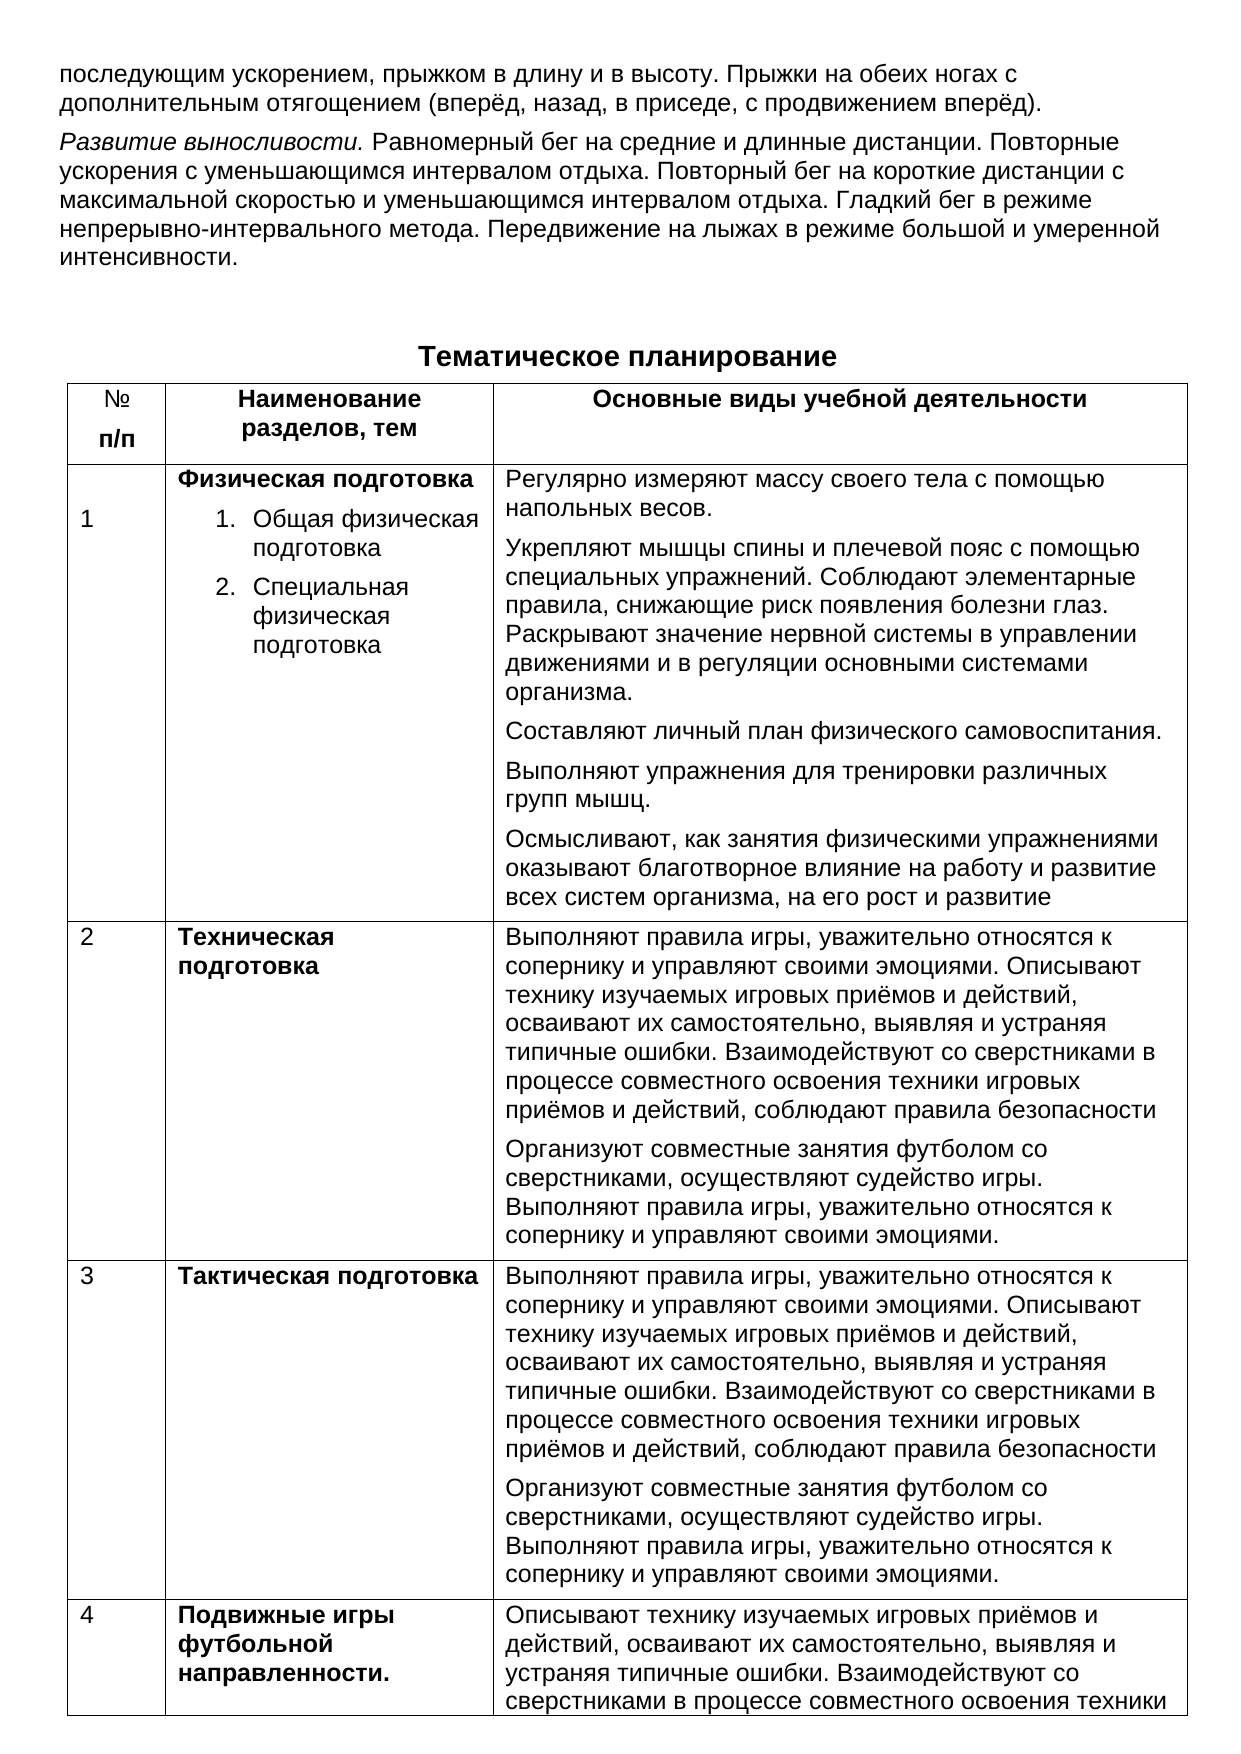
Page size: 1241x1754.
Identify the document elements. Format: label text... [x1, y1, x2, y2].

table_cell 1 [68, 465, 165, 921]
table_cell Тактическая подготовка [166, 1261, 493, 1599]
table_cell 3 [68, 1261, 165, 1599]
table_cell Регулярно измеряют массу своего тела с помощью напольных весов. Укрепляют мышцы спины и плечевой пояс с помощью специальных упражнений. Соблюдают элементарные правила, снижающие риск появления болезни глаз. Раскрывают значение нервной системы в управлении движениями и в регуляции основными системами организма. Составляют личный план физического самовоспитания. Выполняют упражнения для тренировки различных групп мышц. Осмысливают, как занятия физическими упражнениями оказывают благотворное влияние на работу и развитие всех систем организма, на его рост и развитие [494, 465, 1187, 921]
table_header № п/п [68, 384, 165, 463]
table_header Наименование разделов, тем [166, 384, 493, 463]
table_cell 4 [68, 1600, 165, 1715]
table_cell Физическая подготовка Общая физическая подготовка Специальная физическая подготовка [166, 465, 493, 921]
table_cell Техническая подготовка [166, 922, 493, 1260]
table_cell Выполняют правила игры, уважительно относятся к сопернику и управляют своими эмоциями. Описывают технику изучаемых игровых приёмов и действий, осваивают их самостоятельно, выявляя и устраняя типичные ошибки. Взаимодействуют со сверстниками в процессе совместного освоения техники игровых приёмов и действий, соблюдают правила безопасности Организуют совместные занятия футболом со сверстниками, осуществляют судейство игры. Выполняют правила игры, уважительно относятся к сопернику и управляют своими эмоциями. [494, 1261, 1187, 1599]
table_cell 2 [68, 922, 165, 1260]
text Тематическое планирование [59, 339, 1196, 372]
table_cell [494, 1600, 1187, 1715]
table_cell Выполняют правила игры, уважительно относятся к сопернику и управляют своими эмоциями. Описывают технику изучаемых игровых приёмов и действий, осваивают их самостоятельно, выявляя и устраняя типичные ошибки. Взаимодействуют со сверстниками в процессе совместного освоения техники игровых приёмов и действий, соблюдают правила безопасности Организуют совместные занятия футболом со сверстниками, осуществляют судейство игры. Выполняют правила игры, уважительно относятся к сопернику и управляют своими эмоциями. [494, 922, 1187, 1260]
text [59, 59, 1196, 117]
table_header Основные виды учебной деятельности [494, 384, 1187, 463]
text Развитие выносливости. Равномерный бег на средние и длинные дистанции. Повторные ускорения с уменьшающимся интервалом отдыха. Повторный бег на короткие дистанции с максимальной скоростью и уменьшающимся интервалом отдыха. Гладкий бег в режиме непрерывно-интервального метода. Передвижение на лыжах в режиме большой и умеренной интенсивности. [59, 127, 1196, 271]
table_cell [166, 1600, 493, 1715]
